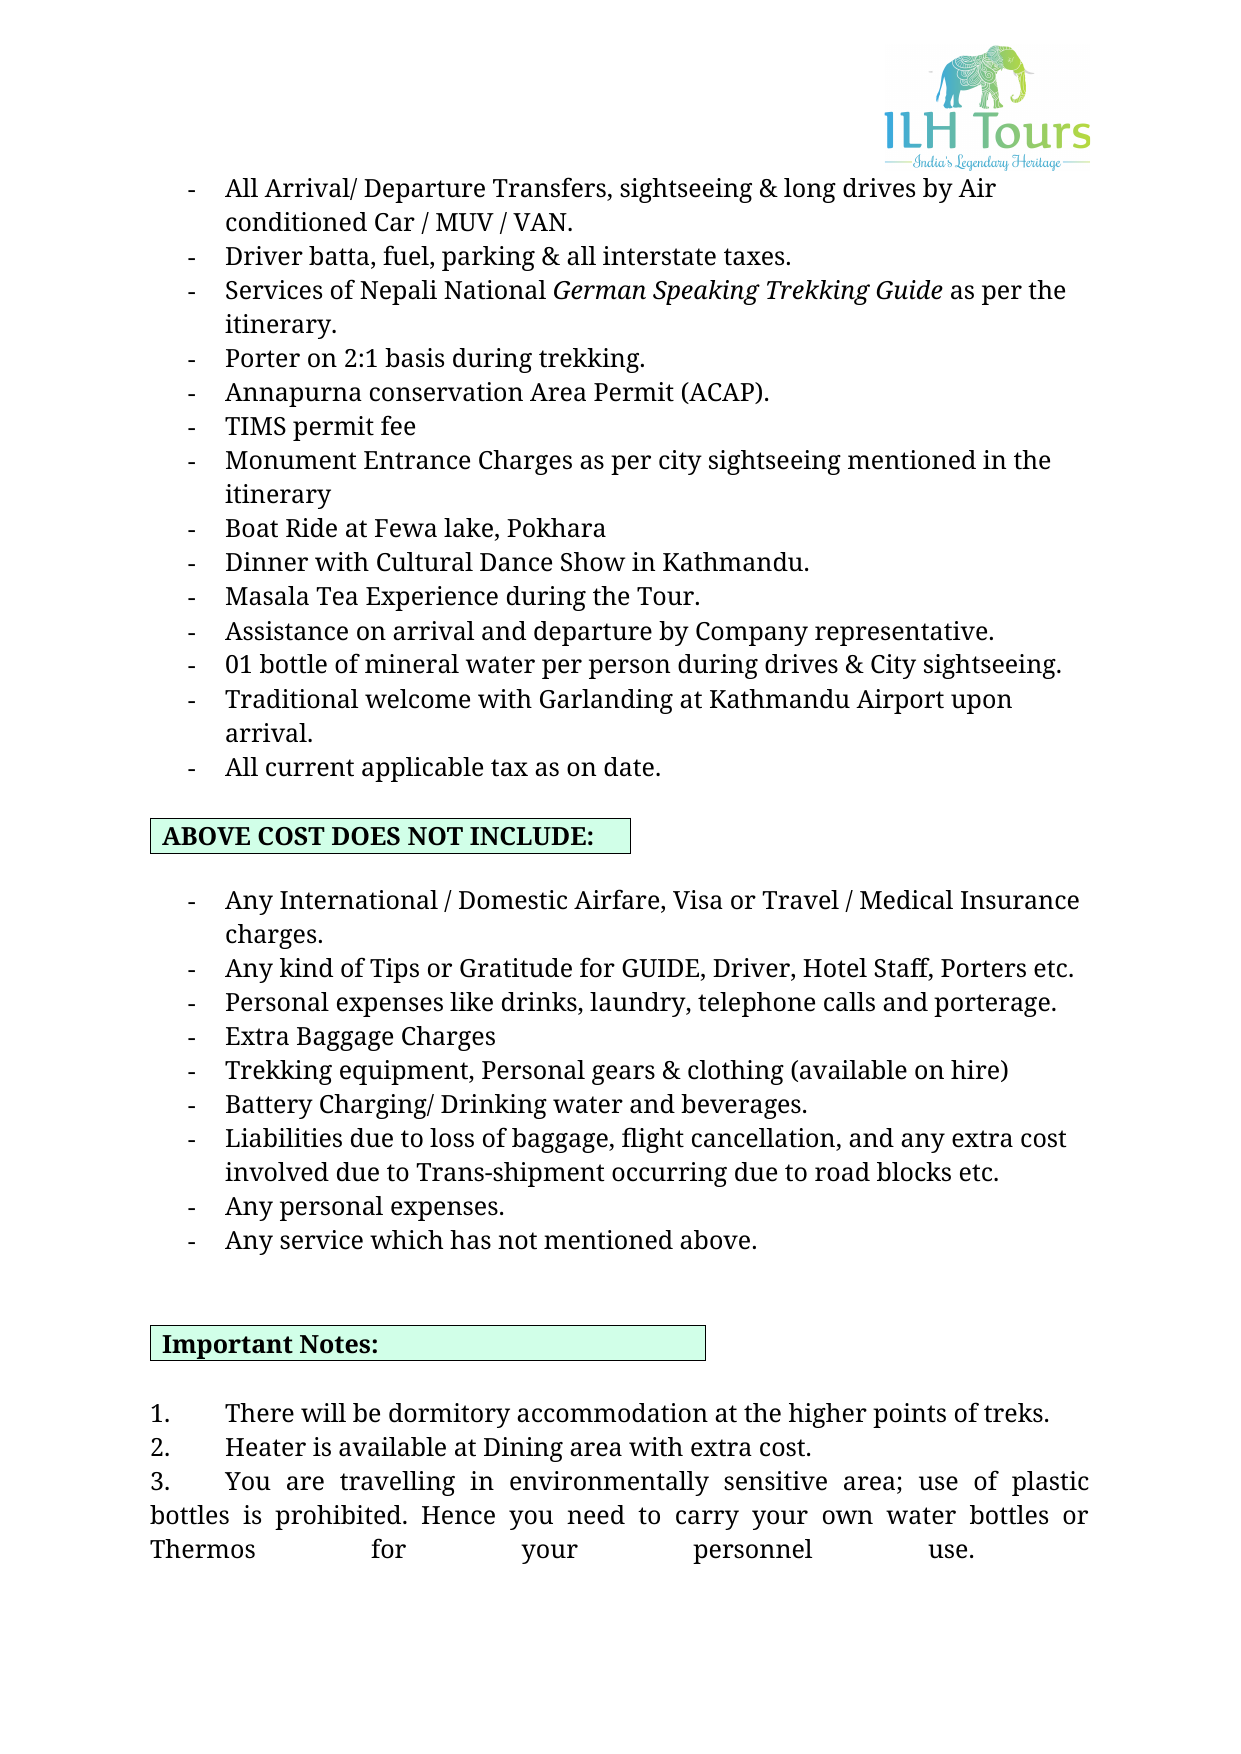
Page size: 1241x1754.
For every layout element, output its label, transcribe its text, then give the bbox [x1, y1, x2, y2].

list Any International / Domestic Airfare, Visa or Travel / Medical Insurance charges. [187, 882, 1090, 951]
list Any kind of Tips or Gratitude for GUIDE, Driver, Hotel Staff, Porters etc. [187, 951, 1090, 984]
list Masala Tea Experience during the Tour. [187, 579, 1090, 613]
list Boat Ride at Fewa lake, Pokhara [187, 511, 1090, 545]
list Porter on 2:1 basis during trekking. [187, 341, 1090, 375]
list Assistance on arrival and departure by Company representative. [187, 613, 1090, 647]
picture [884, 44, 1091, 171]
list Traditional welcome with Garlanding at Kathmandu Airport upon arrival. [187, 681, 1090, 749]
list Battery Charging/ Drinking water and beverages. [187, 1087, 1090, 1121]
list Liabilities due to loss of baggage, flight cancellation, and any extra cost involved due to Trans-shipment occurring due to road blocks etc. [187, 1121, 1090, 1189]
list Dinner with Cultural Dance Show in Kathmandu. [187, 545, 1090, 579]
list There will be dormitory accommodation at the higher points of treks. [150, 1395, 1090, 1429]
table_header Important Notes: [151, 1326, 705, 1360]
list Heater is available at Dining area with extra cost. [150, 1429, 1090, 1463]
list TIMS permit fee [187, 409, 1090, 443]
list Personal expenses like drinks, laundry, telephone calls and porterage. [187, 984, 1090, 1019]
list Annapurna conservation Area Permit (ACAP). [187, 375, 1090, 409]
list All Arrival/ Departure Transfers, sightseeing & long drives by Air conditioned Car / MUV / VAN. [187, 170, 1090, 238]
list Any service which has not mentioned above. [187, 1223, 1090, 1257]
list Extra Baggage Charges [187, 1019, 1090, 1053]
list Services of Nepali National German Speaking Trekking Guide as per the itinerary. [187, 272, 1090, 341]
list 01 bottle of mineral water per person during drives & City sightseeing. [187, 647, 1090, 681]
list All current applicable tax as on date. [187, 749, 1090, 783]
list Driver batta, fuel, parking & all interstate taxes. [187, 238, 1090, 272]
list Trekking equipment, Personal gears & clothing (available on hire) [187, 1053, 1090, 1087]
table_header ABOVE COST DOES NOT INCLUDE: [151, 819, 630, 853]
list Any personal expenses. [187, 1189, 1090, 1223]
list Monument Entrance Charges as per city sightseeing mentioned in the itinerary [187, 443, 1090, 511]
